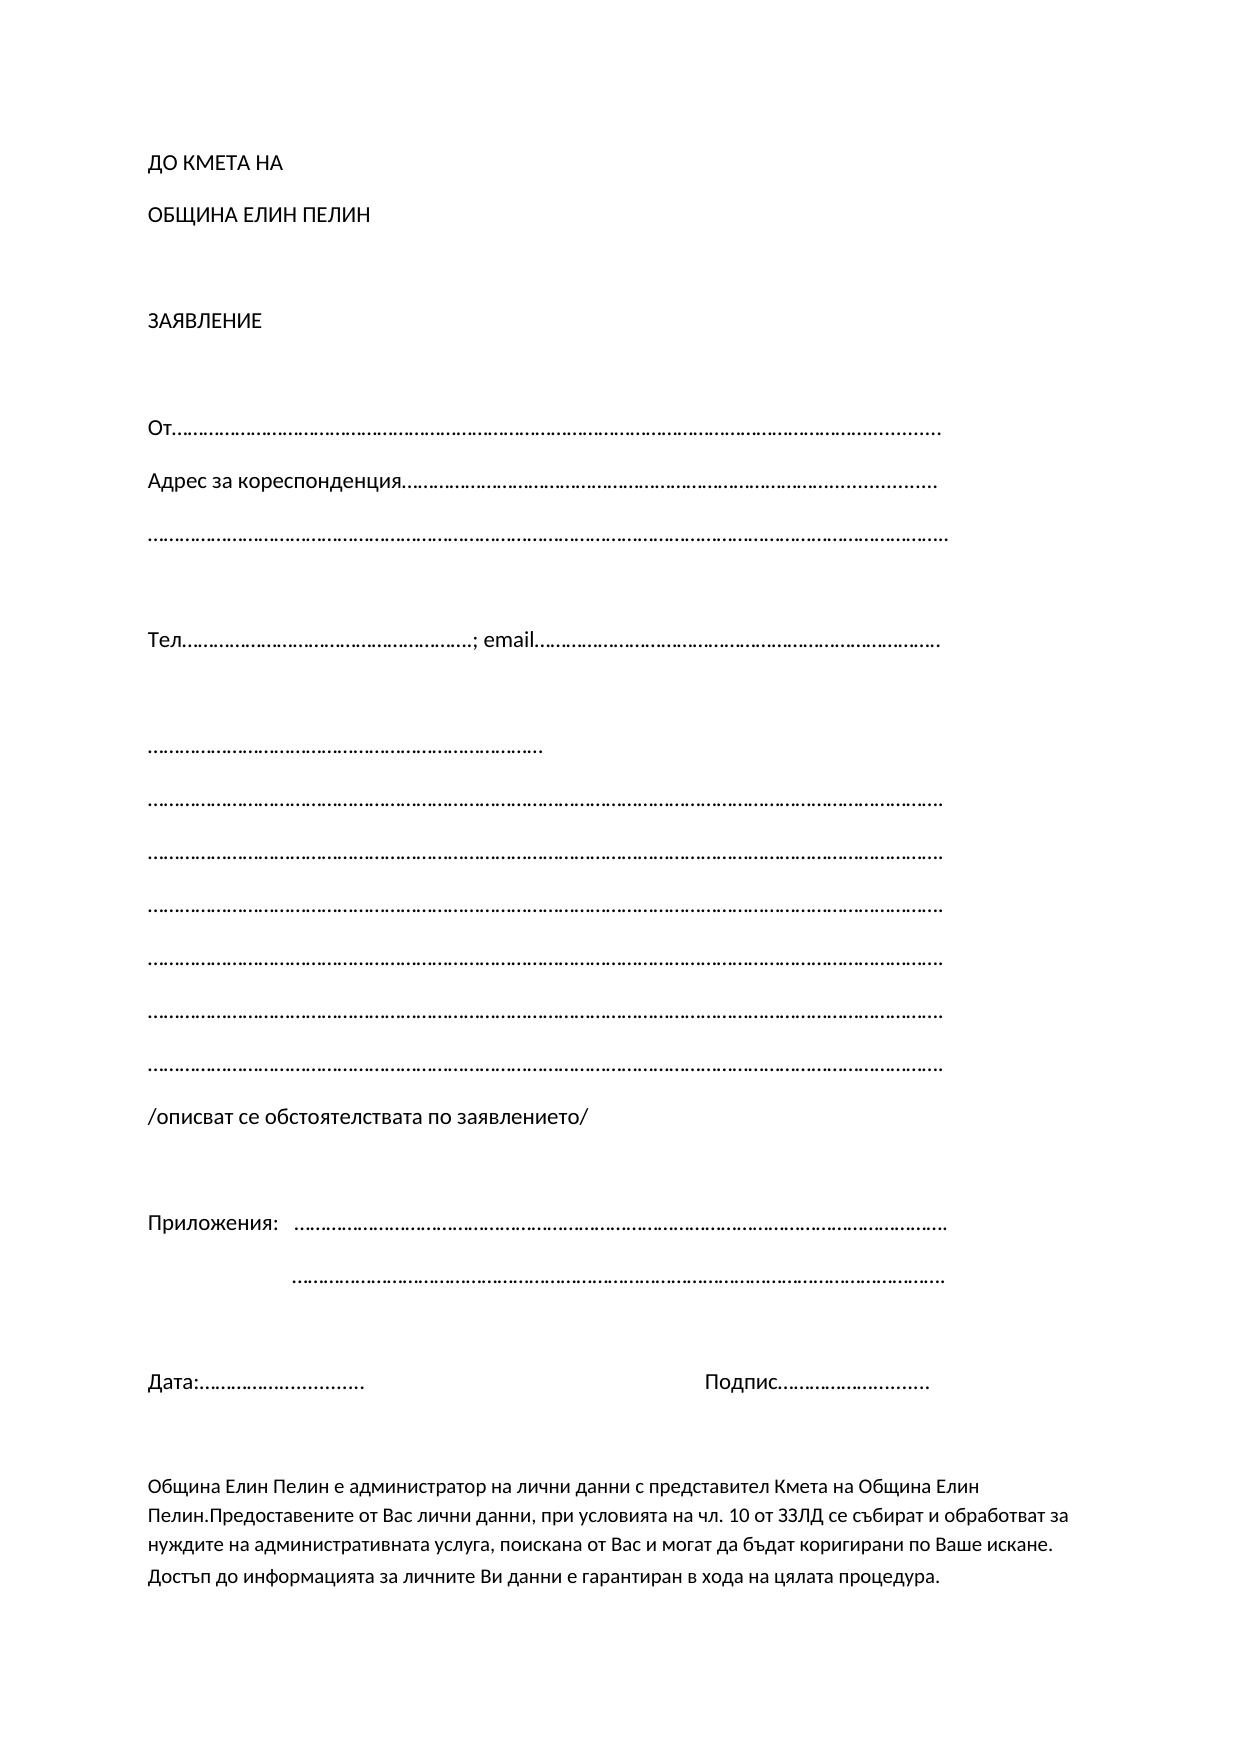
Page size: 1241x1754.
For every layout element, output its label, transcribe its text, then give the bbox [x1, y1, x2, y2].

text От……………………………………………………………………………………………………………………............. [148, 413, 1093, 441]
text …………………………………………………………………………………………………………………………………….. [148, 519, 1093, 547]
text ОБЩИНА ЕЛИН ПЕЛИН [148, 201, 1093, 229]
text ……………………………………………………………………………………………………………………………………. [148, 996, 1093, 1024]
text Дата:……………............... Подпис……………….......... [148, 1367, 1093, 1395]
text ……………………………………………………………………………………………………………………………………. [148, 784, 1093, 812]
text ……………………………………………………………………………………………………………………………………. [148, 837, 1093, 865]
text ……………………………………………………………………………………………………………………………………. [148, 890, 1093, 918]
text ЗАЯВЛЕНИЕ [148, 307, 1093, 335]
text /описват се обстоятелствата по заявлението/ [148, 1102, 1093, 1130]
text Приложения: ……………………………………………………………………………………………………………. [148, 1208, 1093, 1236]
text ……………………………………………………………………………………………………………. [148, 1261, 1093, 1289]
text ……………………………………………………………………………………………………………………………………. [148, 943, 1093, 971]
text Тел……………………………………………….; email………………………………………………………………….. [148, 625, 1093, 653]
text Адрес за кореспонденция………………………………………………………………………................... [148, 466, 1093, 494]
text ………………………………………………………………… [148, 731, 1093, 759]
text ……………………………………………………………………………………………………………………………………. [148, 1049, 1093, 1077]
text ДО КМЕТА НА [148, 148, 1093, 176]
text Община Елин Пелин е администратор на лични данни с представител Кмета на Община Елин Пелин.Предоставените от Вас лични данни, при условията на чл. 10 от ЗЗЛД се събират и обработват за нуждите на административната услуга, поискана от Вас и могат да бъдат коригирани по Ваше искане. Достъп до информацията за личните Ви данни е гарантиран в хода на цялата процедура. [148, 1473, 1093, 1589]
